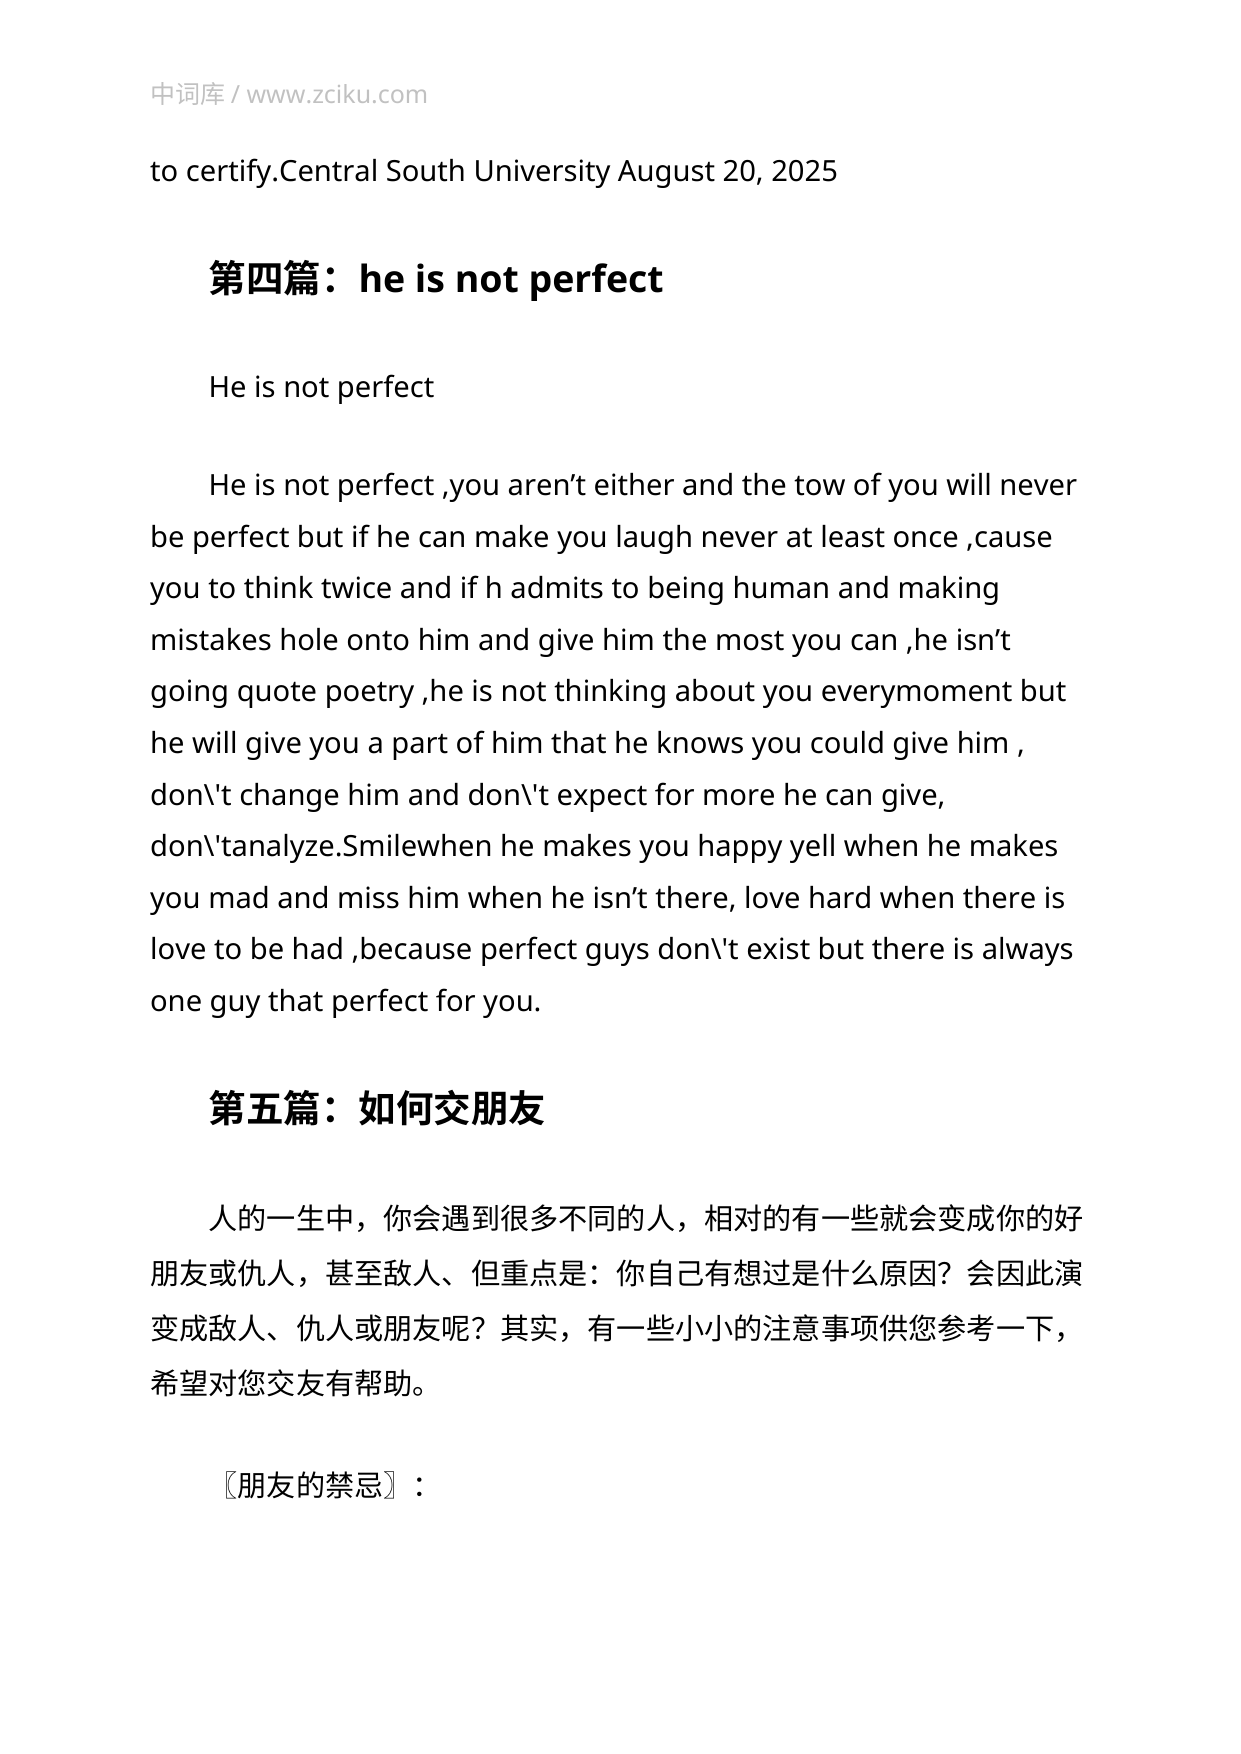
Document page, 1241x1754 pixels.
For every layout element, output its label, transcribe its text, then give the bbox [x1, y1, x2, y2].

text 第五篇：如何交朋友 [150, 1078, 1090, 1133]
text He is not perfect [150, 366, 1090, 406]
text He is not perfect ,you aren’t either and the tow of you will never be perfect but if he can make you laugh never at least once ,cause you to think twice and if h admits to being human and making mistakes hole onto him and give him the most you can ,he isn’t going quote poetry ,he is not thinking about you everymoment but he will give you a part of him that he knows you could give him , don\'t change him and don\'t expect for more he can give, don\'tanalyze.Smilewhen he makes you happy yell when he makes you mad and miss him when he isn’t there, love hard when there is love to be had ,because perfect guys don\'t exist but there is always one guy that perfect for you. [150, 464, 1090, 1020]
text 〖朋友的禁忌〗： [150, 1462, 1090, 1505]
text 人的一生中，你会遇到很多不同的人，相对的有一些就会变成你的好朋友或仇人，甚至敌人、但重点是：你自己有想过是什么原因？会因此演变成敌人、仇人或朋友呢？其实，有一些小小的注意事项供您参考一下，希望对您交友有帮助。 [150, 1196, 1090, 1403]
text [150, 150, 1090, 190]
text 第四篇：he is not perfect [150, 248, 1090, 303]
